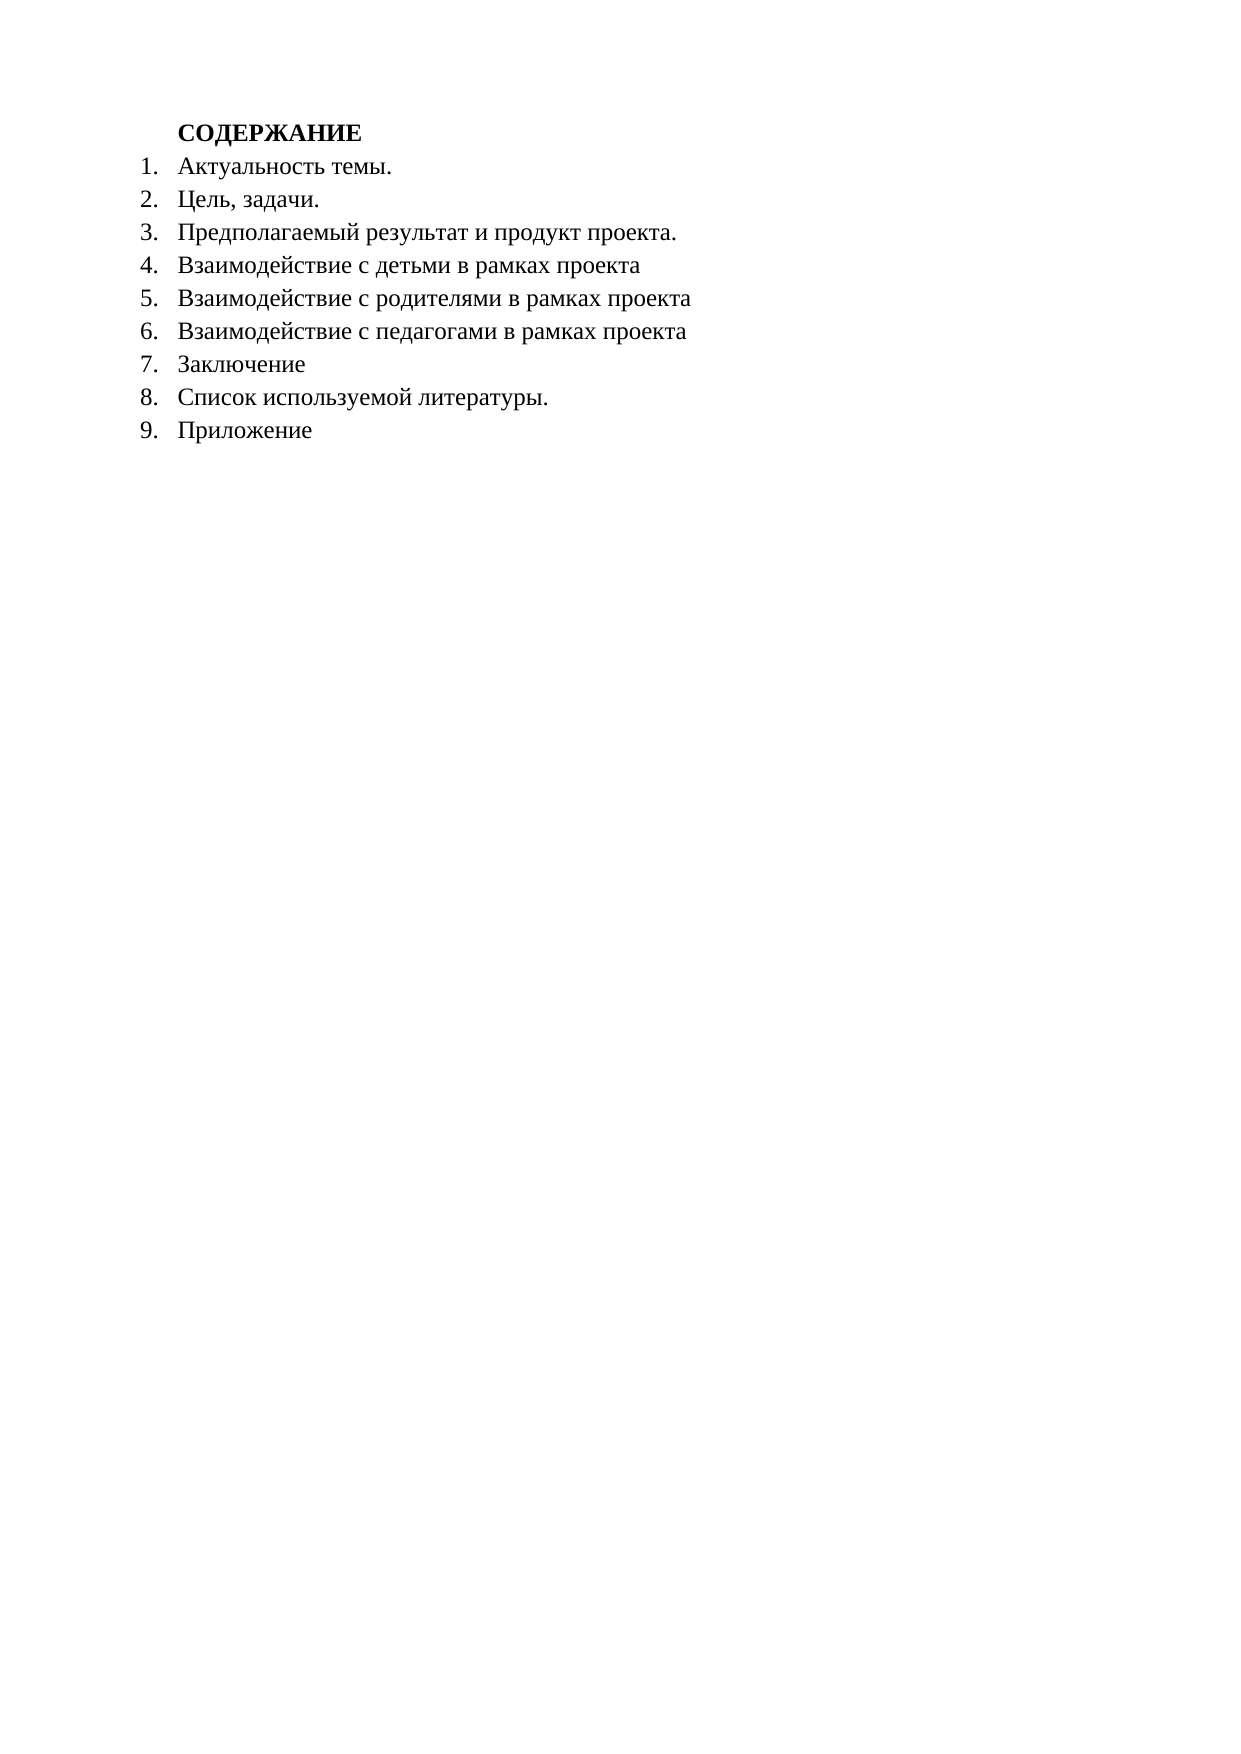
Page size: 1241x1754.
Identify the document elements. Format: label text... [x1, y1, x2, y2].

list Актуальность темы. [140, 151, 1152, 180]
list Заключение [140, 349, 1152, 378]
list Взаимодействие с детьми в рамках проекта [140, 250, 1152, 279]
list Цель, задачи. [140, 184, 1152, 213]
text СОДЕРЖАНИЕ [177, 118, 1152, 147]
list Взаимодействие с педагогами в рамках проекта [140, 316, 1152, 345]
list Приложение [140, 415, 1152, 444]
list Взаимодействие с родителями в рамках проекта [140, 283, 1152, 312]
list Предполагаемый результат и продукт проекта. [140, 217, 1152, 246]
list Список используемой литературы. [140, 382, 1152, 411]
